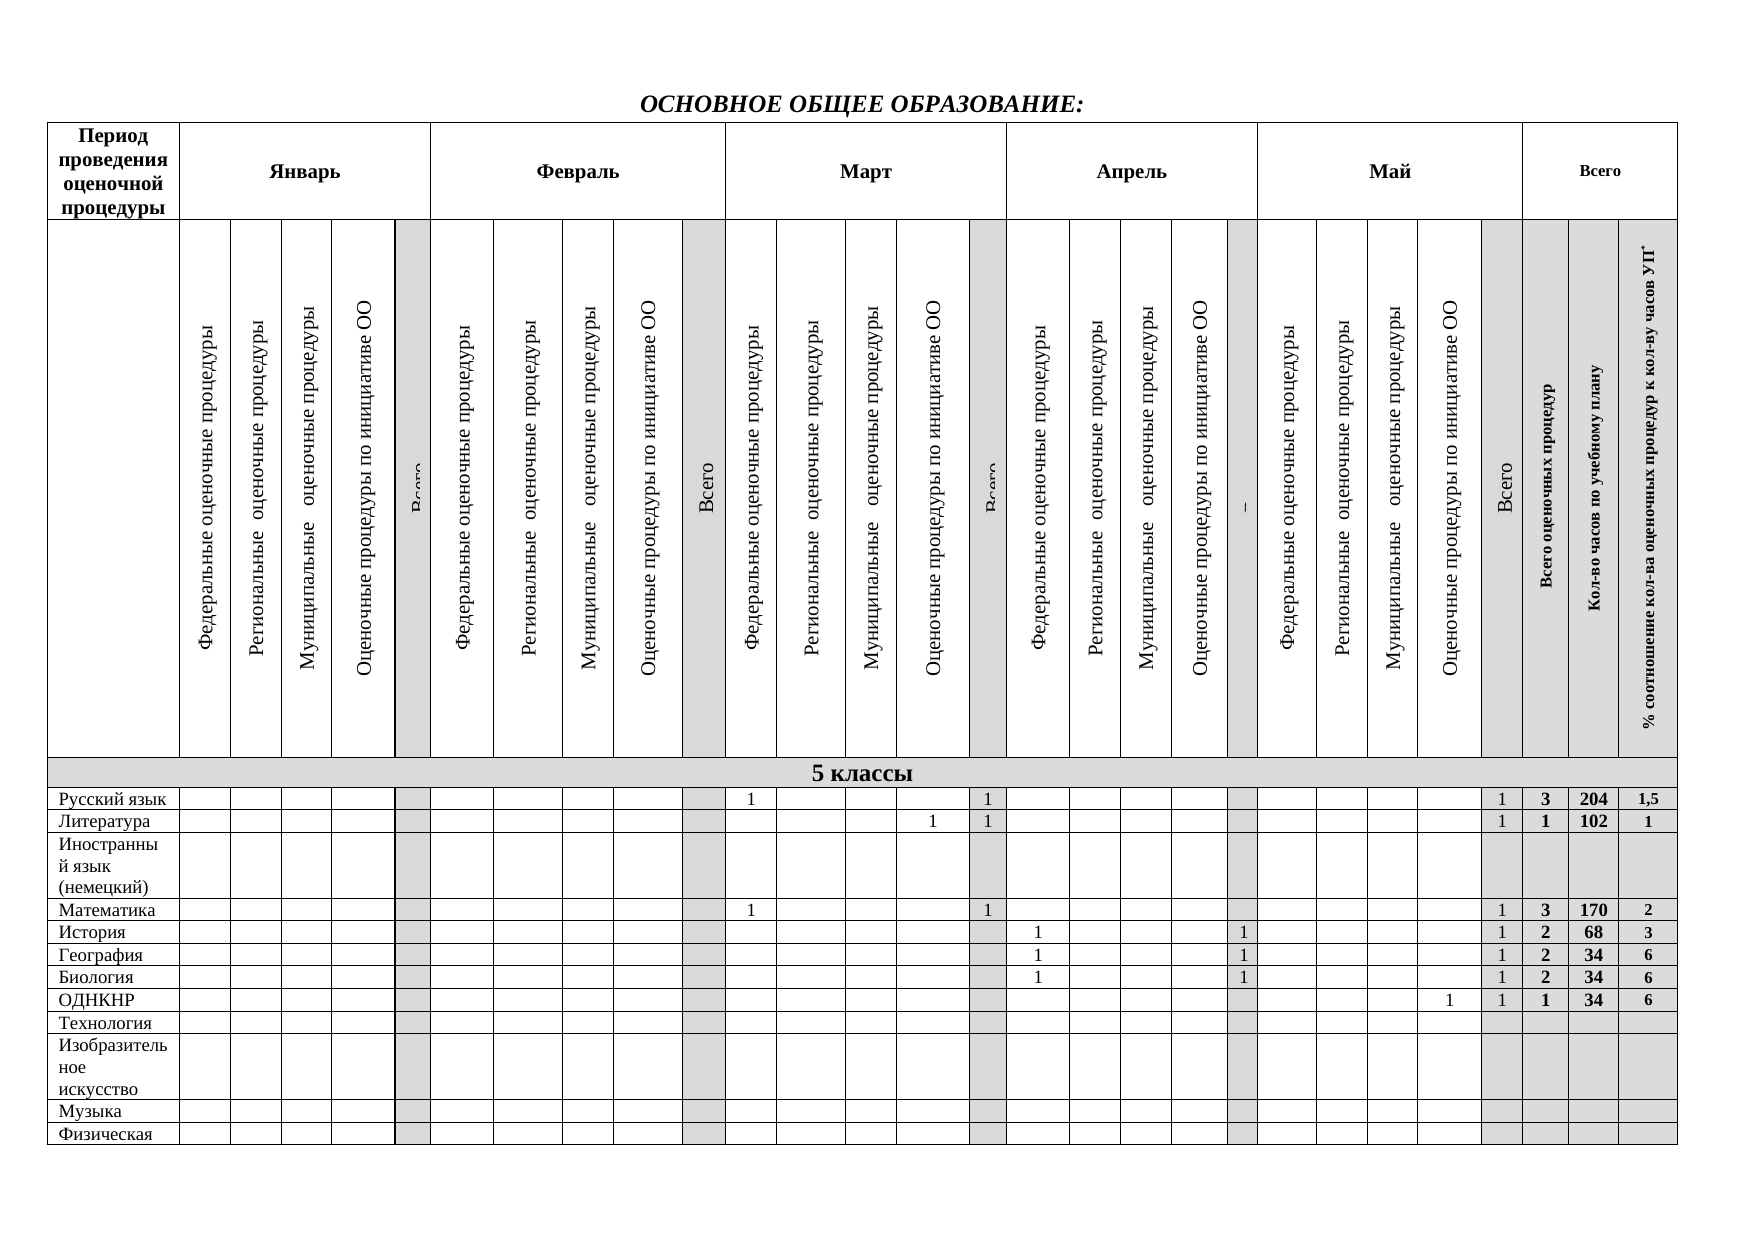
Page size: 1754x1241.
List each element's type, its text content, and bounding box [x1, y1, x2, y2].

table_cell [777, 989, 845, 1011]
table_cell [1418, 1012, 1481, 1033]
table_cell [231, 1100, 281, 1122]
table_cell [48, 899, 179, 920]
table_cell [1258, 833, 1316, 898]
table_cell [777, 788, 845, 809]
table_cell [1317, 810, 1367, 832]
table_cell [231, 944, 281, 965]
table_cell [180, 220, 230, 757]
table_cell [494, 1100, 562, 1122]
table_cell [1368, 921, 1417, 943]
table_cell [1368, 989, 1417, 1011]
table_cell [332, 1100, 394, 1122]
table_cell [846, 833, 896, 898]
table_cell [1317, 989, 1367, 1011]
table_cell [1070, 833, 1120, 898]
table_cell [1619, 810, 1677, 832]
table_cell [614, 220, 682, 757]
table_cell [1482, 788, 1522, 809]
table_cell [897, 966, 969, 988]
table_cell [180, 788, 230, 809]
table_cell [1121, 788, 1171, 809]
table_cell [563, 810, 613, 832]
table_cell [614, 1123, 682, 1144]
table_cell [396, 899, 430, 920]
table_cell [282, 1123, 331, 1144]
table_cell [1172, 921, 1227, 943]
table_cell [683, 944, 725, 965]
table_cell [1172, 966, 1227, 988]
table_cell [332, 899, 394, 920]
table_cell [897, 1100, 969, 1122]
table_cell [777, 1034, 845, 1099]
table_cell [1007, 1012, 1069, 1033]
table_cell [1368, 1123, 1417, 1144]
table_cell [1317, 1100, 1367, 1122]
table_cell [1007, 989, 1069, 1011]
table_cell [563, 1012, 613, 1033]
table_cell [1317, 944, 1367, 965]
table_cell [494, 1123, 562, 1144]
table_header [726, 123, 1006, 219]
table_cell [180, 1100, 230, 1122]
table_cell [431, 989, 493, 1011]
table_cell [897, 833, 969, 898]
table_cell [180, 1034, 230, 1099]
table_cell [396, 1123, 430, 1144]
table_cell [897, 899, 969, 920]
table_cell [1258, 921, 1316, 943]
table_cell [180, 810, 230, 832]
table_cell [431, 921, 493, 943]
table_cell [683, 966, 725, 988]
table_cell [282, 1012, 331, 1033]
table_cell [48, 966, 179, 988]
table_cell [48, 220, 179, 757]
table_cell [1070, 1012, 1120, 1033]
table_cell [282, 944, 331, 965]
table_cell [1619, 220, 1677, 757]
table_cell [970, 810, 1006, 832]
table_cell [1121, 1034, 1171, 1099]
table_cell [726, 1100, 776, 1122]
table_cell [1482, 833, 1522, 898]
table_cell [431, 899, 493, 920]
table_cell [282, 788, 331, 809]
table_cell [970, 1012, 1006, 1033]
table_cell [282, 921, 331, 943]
text ОСНОВНОЕ ОБЩЕЕ ОБРАЗОВАНИЕ: [29, 89, 1695, 117]
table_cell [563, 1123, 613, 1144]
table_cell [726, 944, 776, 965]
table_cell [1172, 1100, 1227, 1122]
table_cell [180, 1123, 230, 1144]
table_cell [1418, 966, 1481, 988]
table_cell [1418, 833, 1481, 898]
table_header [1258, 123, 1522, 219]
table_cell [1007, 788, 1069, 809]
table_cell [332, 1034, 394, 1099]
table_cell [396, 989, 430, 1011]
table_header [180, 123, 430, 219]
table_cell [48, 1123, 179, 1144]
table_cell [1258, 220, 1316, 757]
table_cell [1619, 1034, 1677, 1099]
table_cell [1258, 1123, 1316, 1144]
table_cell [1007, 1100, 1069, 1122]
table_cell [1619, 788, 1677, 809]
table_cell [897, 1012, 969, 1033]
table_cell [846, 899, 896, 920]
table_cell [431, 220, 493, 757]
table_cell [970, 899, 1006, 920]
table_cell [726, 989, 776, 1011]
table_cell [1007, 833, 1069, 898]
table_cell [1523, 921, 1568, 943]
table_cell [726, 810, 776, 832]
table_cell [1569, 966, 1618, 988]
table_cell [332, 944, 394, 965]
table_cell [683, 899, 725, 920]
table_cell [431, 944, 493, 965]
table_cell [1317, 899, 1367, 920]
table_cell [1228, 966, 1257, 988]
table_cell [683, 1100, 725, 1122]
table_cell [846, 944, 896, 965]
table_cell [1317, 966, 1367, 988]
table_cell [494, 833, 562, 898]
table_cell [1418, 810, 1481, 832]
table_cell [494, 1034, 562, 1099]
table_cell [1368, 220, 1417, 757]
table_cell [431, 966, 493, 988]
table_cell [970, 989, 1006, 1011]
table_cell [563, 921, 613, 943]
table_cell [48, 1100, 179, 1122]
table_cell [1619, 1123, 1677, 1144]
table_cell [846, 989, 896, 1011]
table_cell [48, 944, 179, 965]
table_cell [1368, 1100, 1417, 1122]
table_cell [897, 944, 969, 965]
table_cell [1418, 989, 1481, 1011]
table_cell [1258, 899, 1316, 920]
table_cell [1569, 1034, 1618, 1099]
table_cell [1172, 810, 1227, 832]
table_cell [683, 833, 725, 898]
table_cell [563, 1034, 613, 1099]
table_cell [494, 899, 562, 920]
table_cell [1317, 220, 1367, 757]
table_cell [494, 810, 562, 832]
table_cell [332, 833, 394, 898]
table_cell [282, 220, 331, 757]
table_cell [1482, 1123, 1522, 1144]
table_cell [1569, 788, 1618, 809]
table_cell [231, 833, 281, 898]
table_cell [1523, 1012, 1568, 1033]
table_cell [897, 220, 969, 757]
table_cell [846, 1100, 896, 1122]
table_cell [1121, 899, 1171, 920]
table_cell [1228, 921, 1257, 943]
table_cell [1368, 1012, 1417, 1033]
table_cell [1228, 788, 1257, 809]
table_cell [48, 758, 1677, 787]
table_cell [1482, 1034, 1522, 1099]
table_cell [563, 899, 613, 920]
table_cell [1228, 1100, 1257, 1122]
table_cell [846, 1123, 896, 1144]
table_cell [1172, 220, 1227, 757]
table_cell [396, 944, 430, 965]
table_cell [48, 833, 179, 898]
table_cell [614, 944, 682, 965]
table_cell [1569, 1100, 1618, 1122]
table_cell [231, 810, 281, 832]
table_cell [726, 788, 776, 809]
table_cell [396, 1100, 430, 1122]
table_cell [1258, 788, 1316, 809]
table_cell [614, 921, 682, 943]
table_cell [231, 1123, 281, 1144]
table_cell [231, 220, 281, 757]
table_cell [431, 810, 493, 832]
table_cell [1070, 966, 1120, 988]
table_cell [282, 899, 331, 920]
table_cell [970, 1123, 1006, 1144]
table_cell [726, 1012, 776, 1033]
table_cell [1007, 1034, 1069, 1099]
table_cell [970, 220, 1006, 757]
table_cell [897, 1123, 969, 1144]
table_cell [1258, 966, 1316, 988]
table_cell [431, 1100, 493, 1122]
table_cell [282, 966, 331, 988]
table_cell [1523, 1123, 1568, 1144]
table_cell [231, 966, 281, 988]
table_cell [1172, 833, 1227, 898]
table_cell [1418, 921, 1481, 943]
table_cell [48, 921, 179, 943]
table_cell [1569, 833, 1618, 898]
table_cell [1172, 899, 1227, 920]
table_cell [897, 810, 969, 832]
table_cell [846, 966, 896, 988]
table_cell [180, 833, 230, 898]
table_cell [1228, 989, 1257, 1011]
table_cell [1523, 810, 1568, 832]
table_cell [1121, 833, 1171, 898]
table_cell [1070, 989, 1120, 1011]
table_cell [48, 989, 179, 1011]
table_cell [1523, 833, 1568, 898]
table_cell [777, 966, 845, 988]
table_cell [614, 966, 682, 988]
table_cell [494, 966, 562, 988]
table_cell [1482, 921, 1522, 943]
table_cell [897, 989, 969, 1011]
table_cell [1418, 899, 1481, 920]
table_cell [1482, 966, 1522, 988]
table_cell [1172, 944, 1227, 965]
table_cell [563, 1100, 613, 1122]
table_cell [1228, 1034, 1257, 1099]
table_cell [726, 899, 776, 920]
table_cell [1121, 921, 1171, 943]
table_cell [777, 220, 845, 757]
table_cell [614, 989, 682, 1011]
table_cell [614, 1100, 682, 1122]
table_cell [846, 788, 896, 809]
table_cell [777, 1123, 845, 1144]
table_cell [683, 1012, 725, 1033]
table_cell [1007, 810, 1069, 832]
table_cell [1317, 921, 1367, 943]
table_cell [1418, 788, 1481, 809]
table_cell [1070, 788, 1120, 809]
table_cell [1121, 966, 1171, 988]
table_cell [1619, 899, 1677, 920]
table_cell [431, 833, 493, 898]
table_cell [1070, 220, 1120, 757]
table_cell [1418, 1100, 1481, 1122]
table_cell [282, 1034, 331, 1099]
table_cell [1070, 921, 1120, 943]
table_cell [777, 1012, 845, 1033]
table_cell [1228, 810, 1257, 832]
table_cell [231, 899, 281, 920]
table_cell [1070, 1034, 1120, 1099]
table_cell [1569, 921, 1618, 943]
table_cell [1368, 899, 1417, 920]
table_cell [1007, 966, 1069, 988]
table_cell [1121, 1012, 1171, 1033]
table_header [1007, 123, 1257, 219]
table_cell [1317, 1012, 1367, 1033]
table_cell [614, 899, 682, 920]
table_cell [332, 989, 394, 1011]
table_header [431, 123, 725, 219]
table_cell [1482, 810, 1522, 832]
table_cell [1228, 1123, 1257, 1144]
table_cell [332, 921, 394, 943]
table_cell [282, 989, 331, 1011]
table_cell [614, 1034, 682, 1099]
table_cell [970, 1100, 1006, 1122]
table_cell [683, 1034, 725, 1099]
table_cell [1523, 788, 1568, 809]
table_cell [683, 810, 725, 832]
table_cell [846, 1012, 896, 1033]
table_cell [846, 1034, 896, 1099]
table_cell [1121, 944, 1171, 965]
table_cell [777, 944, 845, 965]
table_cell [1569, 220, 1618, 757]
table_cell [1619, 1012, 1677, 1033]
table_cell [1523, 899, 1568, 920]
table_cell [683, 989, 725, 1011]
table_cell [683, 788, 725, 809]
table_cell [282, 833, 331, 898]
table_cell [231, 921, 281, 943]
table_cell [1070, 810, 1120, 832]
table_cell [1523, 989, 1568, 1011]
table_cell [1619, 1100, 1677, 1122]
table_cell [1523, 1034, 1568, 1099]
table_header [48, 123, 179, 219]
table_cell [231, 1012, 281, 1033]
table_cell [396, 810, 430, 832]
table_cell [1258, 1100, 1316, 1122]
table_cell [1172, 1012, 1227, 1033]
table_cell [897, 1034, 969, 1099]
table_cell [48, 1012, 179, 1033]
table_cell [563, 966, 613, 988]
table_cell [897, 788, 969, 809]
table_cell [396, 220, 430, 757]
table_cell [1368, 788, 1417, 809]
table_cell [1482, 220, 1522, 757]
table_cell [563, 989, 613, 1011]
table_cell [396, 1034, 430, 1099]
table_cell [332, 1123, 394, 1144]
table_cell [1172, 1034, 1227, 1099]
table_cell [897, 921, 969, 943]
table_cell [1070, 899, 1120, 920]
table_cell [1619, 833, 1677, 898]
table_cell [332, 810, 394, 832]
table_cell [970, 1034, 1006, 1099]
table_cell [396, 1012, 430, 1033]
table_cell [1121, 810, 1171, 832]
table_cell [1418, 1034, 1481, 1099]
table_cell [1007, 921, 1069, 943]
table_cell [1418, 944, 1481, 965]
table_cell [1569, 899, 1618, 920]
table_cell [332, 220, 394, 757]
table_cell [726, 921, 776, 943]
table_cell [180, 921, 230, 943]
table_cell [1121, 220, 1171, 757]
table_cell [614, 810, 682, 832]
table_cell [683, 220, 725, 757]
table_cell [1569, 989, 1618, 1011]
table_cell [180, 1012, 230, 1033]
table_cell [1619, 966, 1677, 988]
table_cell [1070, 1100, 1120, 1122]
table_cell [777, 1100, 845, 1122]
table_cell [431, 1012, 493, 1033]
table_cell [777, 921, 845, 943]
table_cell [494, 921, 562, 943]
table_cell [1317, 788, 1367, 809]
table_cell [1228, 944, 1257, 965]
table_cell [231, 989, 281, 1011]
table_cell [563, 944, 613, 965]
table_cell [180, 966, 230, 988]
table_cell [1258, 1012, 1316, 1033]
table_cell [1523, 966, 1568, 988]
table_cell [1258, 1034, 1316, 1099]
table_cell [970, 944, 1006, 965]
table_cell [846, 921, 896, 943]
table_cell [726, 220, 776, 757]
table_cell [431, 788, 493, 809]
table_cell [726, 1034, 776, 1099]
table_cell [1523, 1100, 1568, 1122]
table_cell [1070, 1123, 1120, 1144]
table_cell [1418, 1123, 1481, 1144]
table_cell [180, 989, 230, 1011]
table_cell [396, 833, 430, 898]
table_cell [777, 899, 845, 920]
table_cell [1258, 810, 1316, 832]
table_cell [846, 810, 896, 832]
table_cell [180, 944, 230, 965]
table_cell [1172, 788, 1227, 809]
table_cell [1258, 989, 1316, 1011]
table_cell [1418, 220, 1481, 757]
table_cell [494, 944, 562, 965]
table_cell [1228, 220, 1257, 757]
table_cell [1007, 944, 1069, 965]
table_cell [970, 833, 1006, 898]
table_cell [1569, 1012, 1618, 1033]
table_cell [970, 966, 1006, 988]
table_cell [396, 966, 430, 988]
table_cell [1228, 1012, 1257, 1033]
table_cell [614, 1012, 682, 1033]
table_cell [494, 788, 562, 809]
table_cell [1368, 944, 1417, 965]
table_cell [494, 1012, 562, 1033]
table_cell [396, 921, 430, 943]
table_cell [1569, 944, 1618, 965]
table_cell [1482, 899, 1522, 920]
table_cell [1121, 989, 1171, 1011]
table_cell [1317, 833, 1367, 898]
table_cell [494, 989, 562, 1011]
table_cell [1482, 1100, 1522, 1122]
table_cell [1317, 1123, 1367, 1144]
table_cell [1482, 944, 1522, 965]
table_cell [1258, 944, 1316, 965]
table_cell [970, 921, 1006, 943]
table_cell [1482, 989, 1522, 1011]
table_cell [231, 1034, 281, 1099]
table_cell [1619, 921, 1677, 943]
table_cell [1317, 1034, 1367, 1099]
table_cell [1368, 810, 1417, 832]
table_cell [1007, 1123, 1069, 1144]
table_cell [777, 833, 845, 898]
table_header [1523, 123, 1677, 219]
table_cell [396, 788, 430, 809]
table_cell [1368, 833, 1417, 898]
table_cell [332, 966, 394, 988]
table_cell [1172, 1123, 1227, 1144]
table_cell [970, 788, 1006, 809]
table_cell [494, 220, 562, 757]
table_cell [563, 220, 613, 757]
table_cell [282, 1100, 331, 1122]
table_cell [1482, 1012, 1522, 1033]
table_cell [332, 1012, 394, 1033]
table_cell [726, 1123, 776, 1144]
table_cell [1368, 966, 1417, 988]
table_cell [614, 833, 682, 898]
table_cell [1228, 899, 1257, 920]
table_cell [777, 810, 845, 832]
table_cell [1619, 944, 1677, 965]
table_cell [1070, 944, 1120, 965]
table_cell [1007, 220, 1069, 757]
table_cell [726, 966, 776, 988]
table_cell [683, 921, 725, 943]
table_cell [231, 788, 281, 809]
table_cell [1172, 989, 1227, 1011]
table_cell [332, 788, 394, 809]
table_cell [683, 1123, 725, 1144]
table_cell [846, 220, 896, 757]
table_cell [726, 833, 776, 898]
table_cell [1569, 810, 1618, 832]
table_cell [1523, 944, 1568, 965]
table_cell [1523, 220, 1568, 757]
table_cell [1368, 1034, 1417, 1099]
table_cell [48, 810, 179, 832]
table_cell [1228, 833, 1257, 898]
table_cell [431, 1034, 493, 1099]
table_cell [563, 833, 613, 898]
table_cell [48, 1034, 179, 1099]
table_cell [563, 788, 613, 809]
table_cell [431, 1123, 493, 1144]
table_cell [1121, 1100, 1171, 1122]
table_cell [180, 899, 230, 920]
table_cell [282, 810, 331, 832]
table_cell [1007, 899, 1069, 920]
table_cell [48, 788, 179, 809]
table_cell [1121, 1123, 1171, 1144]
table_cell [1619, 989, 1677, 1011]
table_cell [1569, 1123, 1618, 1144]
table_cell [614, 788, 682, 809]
